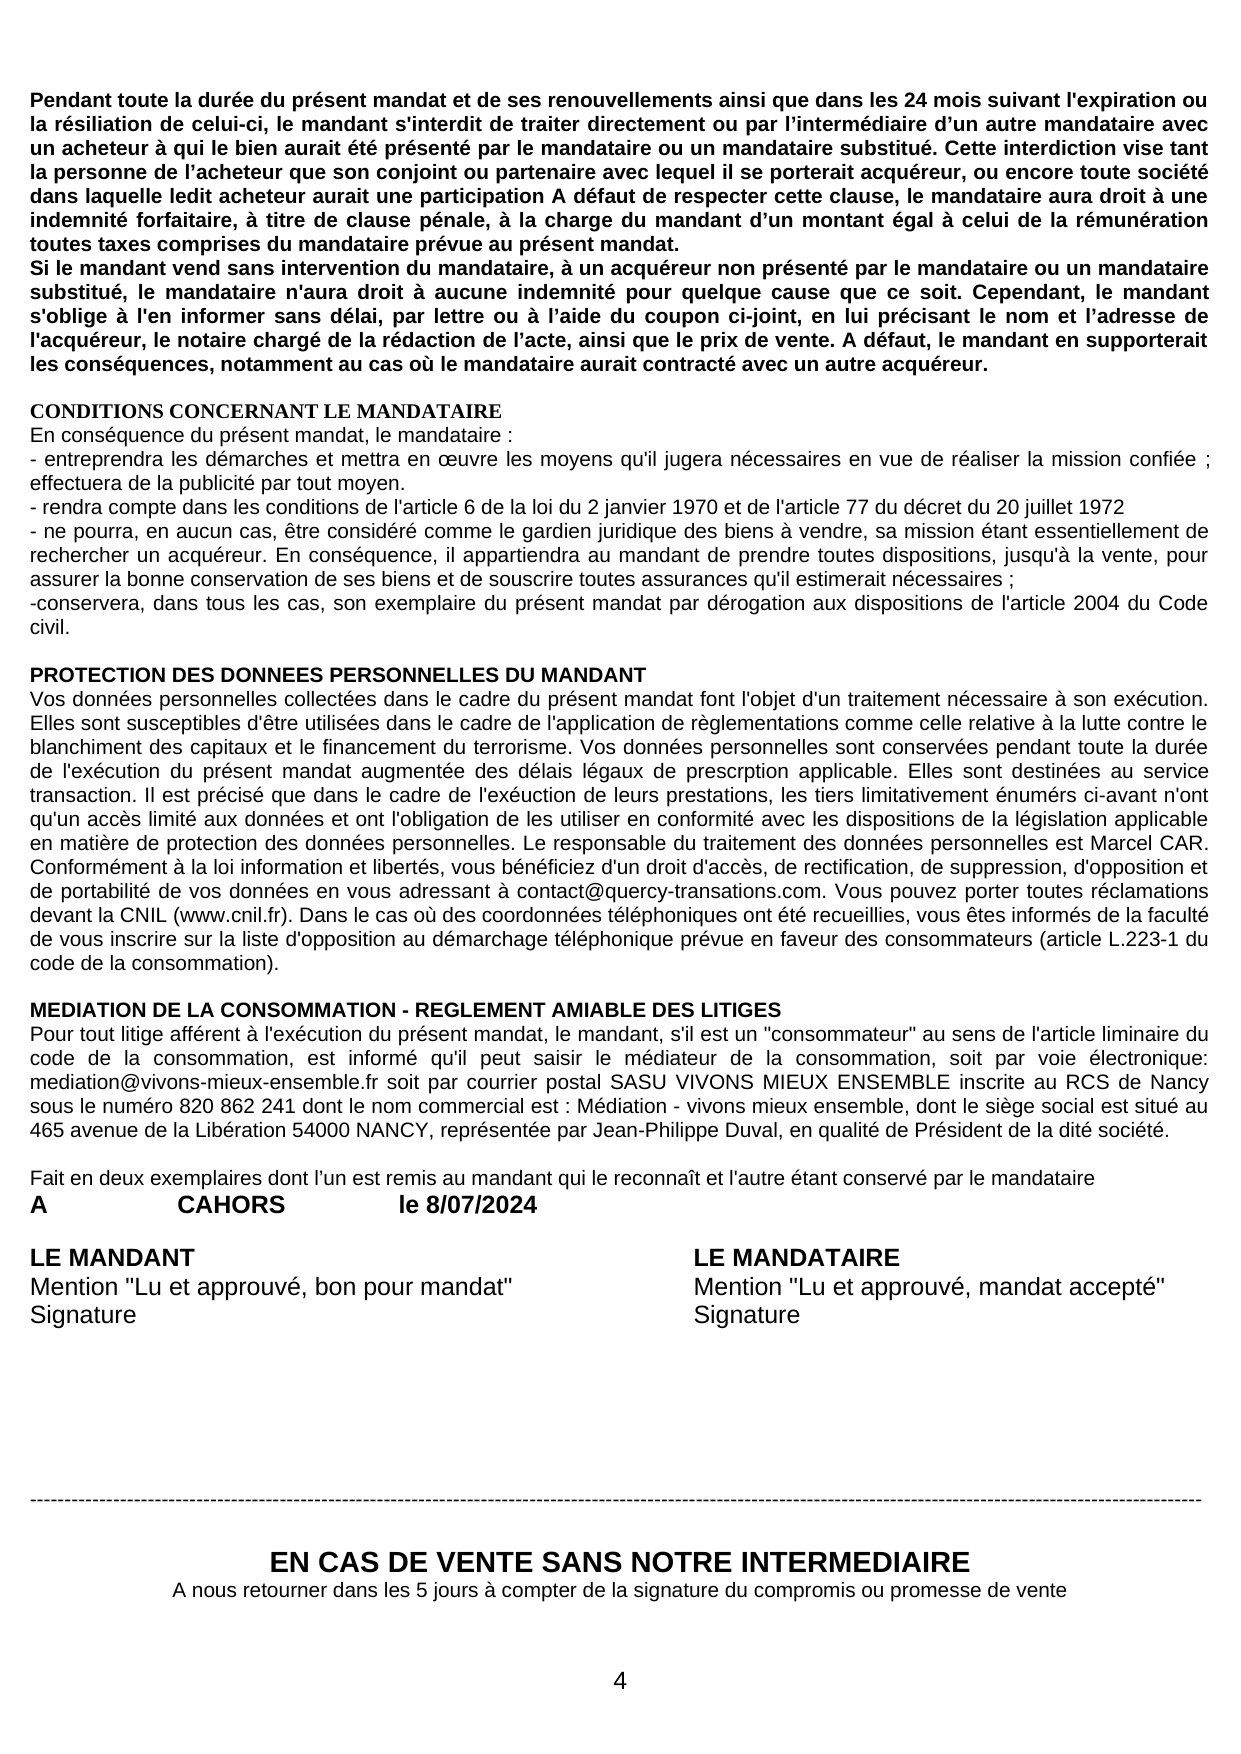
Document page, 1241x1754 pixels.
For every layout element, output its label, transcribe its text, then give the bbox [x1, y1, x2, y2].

text Pendant toute la durée du présent mandat et de ses renouvellements ainsi que dans les 24 mois suivant l'expiration ou la résiliation de celui-ci, le mandant s'interdit de traiter directement ou par l’intermédiaire d’un autre mandataire avec un acheteur à qui le bien aurait été présenté par le mandataire ou un mandataire substitué. Cette interdiction vise tant la personne de l’acheteur que son conjoint ou partenaire avec lequel il se porterait acquéreur, ou encore toute société dans laquelle ledit acheteur aurait une participation A défaut de respecter cette clause, le mandataire aura droit à une indemnité forfaitaire, à titre de clause pénale, à la charge du mandant d’un montant égal à celui de la rémunération toutes taxes comprises du mandataire prévue au présent mandat. [29, 88, 1211, 256]
text A nous retourner dans les 5 jours à compter de la signature du compromis ou promesse de vente [29, 1578, 1211, 1602]
text MEDIATION DE LA CONSOMMATION - REGLEMENT AMIABLE DES LITIGES [29, 998, 1211, 1022]
text EN CAS DE VENTE SANS NOTRE INTERMEDIAIRE [29, 1544, 1211, 1578]
text A CAHORS le 8/07/2024 [29, 1190, 1211, 1219]
text - ne pourra, en aucun cas, être considéré comme le gardien juridique des biens à vendre, sa mission étant essentiellement de rechercher un acquéreur. En conséquence, il appartiendra au mandant de prendre toutes dispositions, jusqu'à la vente, pour assurer la bonne conservation de ses biens et de souscrire toutes assurances qu'il estimerait nécessaires ; [29, 519, 1211, 591]
text CONDITIONS CONCERNANT LE MANDATAIRE [29, 399, 1211, 423]
text Signature Signature [29, 1300, 1211, 1329]
text PROTECTION DES DONNEES PERSONNELLES DU MANDANT [29, 663, 1211, 687]
text ------------------------------------------------------------------------------------------------------------------------------------------------------------------------- [29, 1487, 1211, 1511]
text Pour tout litige afférent à l'exécution du présent mandat, le mandant, s'il est un "consommateur" au sens de l'article liminaire du code de la consommation, est informé qu'il peut saisir le médiateur de la consommation, soit par voie électronique: mediation@vivons-mieux-ensemble.fr soit par courrier postal SASU VIVONS MIEUX ENSEMBLE inscrite au RCS de Nancy sous le numéro 820 862 241 dont le nom commercial est : Médiation - vivons mieux ensemble, dont le siège social est situé au 465 avenue de la Libération 54000 NANCY, représentée par Jean-Philippe Duval, en qualité de Président de la dité société. [29, 1022, 1211, 1142]
text Fait en deux exemplaires dont l’un est remis au mandant qui le reconnaît et l'autre étant conservé par le mandataire [29, 1166, 1211, 1190]
text Mention "Lu et approuvé, bon pour mandat" Mention "Lu et approuvé, mandat accepté" [29, 1271, 1211, 1300]
text Vos données personnelles collectées dans le cadre du présent mandat font l'objet d'un traitement nécessaire à son exécution. Elles sont susceptibles d'être utilisées dans le cadre de l'application de règlementations comme celle relative à la lutte contre le blanchiment des capitaux et le financement du terrorisme. Vos données personnelles sont conservées pendant toute la durée de l'exécution du présent mandat augmentée des délais légaux de prescrption applicable. Elles sont destinées au service transaction. Il est précisé que dans le cadre de l'exéuction de leurs prestations, les tiers limitativement énumérs ci-avant n'ont qu'un accès limité aux données et ont l'obligation de les utiliser en conformité avec les dispositions de la législation applicable en matière de protection des données personnelles. Le responsable du traitement des données personnelles est Marcel CAR. Conformément à la loi information et libertés, vous bénéficiez d'un droit d'accès, de rectification, de suppression, d'opposition et de portabilité de vos données en vous adressant à contact@quercy-transations.com. Vous pouvez porter toutes réclamations devant la CNIL (www.cnil.fr). Dans le cas où des coordonnées téléphoniques ont été recueillies, vous êtes informés de la faculté de vous inscrire sur la liste d'opposition au démarchage téléphonique prévue en faveur des consommateurs (article L.223-1 du code de la consommation). [29, 687, 1211, 974]
text Si le mandant vend sans intervention du mandataire, à un acquéreur non présenté par le mandataire ou un mandataire substitué, le mandataire n'aura droit à aucune indemnité pour quelque cause que ce soit. Cependant, le mandant s'oblige à l'en informer sans délai, par lettre ou à l’aide du coupon ci-joint, en lui précisant le nom et l’adresse de l'acquéreur, le notaire chargé de la rédaction de l’acte, ainsi que le prix de vente. A défaut, le mandant en supporterait les conséquences, notamment au cas où le mandataire aurait contracté avec un autre acquéreur. [29, 256, 1211, 375]
text - entreprendra les démarches et mettra en œuvre les moyens qu'il jugera nécessaires en vue de réaliser la mission confiée ; effectuera de la publicité par tout moyen. [29, 447, 1211, 495]
text -conservera, dans tous les cas, son exemplaire du présent mandat par dérogation aux dispositions de l'article 2004 du Code civil. [29, 591, 1211, 639]
text En conséquence du présent mandat, le mandataire : [29, 423, 1211, 447]
text - rendra compte dans les conditions de l'article 6 de la loi du 2 janvier 1970 et de l'article 77 du décret du 20 juillet 1972 [29, 495, 1211, 519]
text LE MANDANT LE MANDATAIRE [29, 1243, 1211, 1271]
